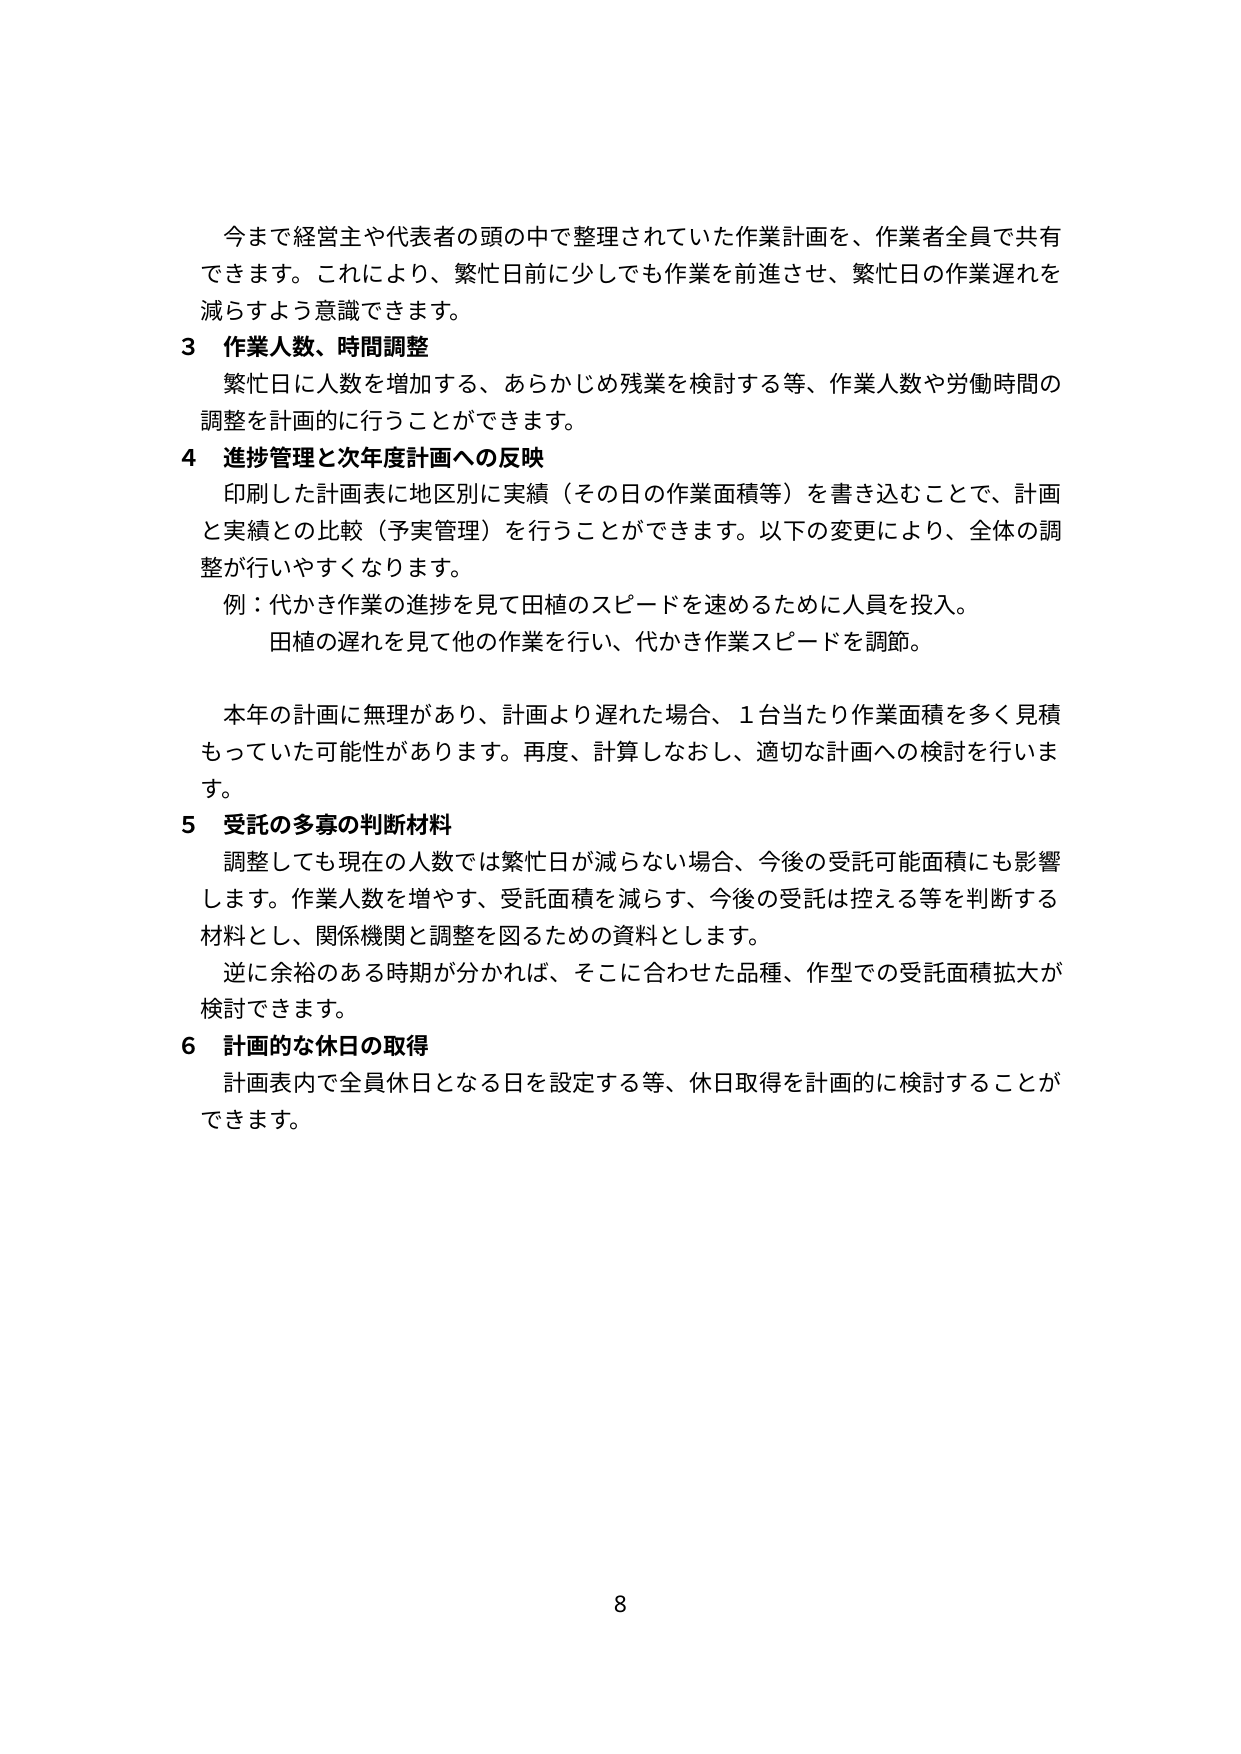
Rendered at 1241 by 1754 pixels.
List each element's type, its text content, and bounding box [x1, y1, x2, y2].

text ５ 受託の多寡の判断材料 [177, 806, 1063, 842]
text 計画表内で全員休日となる日を設定する等、休日取得を計画的に検討することができます。 [200, 1063, 1063, 1136]
text ３ 作業人数、時間調整 [177, 327, 1063, 364]
text 逆に余裕のある時期が分かれば、そこに合わせた品種、作型での受託面積拡大が検討できます。 [200, 953, 1063, 1026]
text 印刷した計画表に地区別に実績（その日の作業面積等）を書き込むことで、計画と実績との比較（予実管理）を行うことができます。以下の変更により、全体の調整が行いやすくなります。 [200, 474, 1063, 585]
text ４ 進捗管理と次年度計画への反映 [177, 438, 1063, 474]
text ６ 計画的な休日の取得 [177, 1026, 1063, 1063]
text 繁忙日に人数を増加する、あらかじめ残業を検討する等、作業人数や労働時間の調整を計画的に行うことができます。 [200, 364, 1063, 438]
text 本年の計画に無理があり、計画より遅れた場合、１台当たり作業面積を多く見積もっていた可能性があります。再度、計算しなおし、適切な計画への検討を行います。 [200, 695, 1063, 806]
text 調整しても現在の人数では繁忙日が減らない場合、今後の受託可能面積にも影響します。作業人数を増やす、受託面積を減らす、今後の受託は控える等を判断する材料とし、関係機関と調整を図るための資料とします。 [200, 842, 1063, 953]
text 田植の遅れを見て他の作業を行い、代かき作業スピードを調節。 [200, 622, 1063, 658]
text 例：代かき作業の進捗を見て田植のスピードを速めるために人員を投入。 [200, 585, 1063, 622]
text 今まで経営主や代表者の頭の中で整理されていた作業計画を、作業者全員で共有できます。これにより、繁忙日前に少しでも作業を前進させ、繁忙日の作業遅れを減らすよう意識できます。 [200, 217, 1063, 327]
